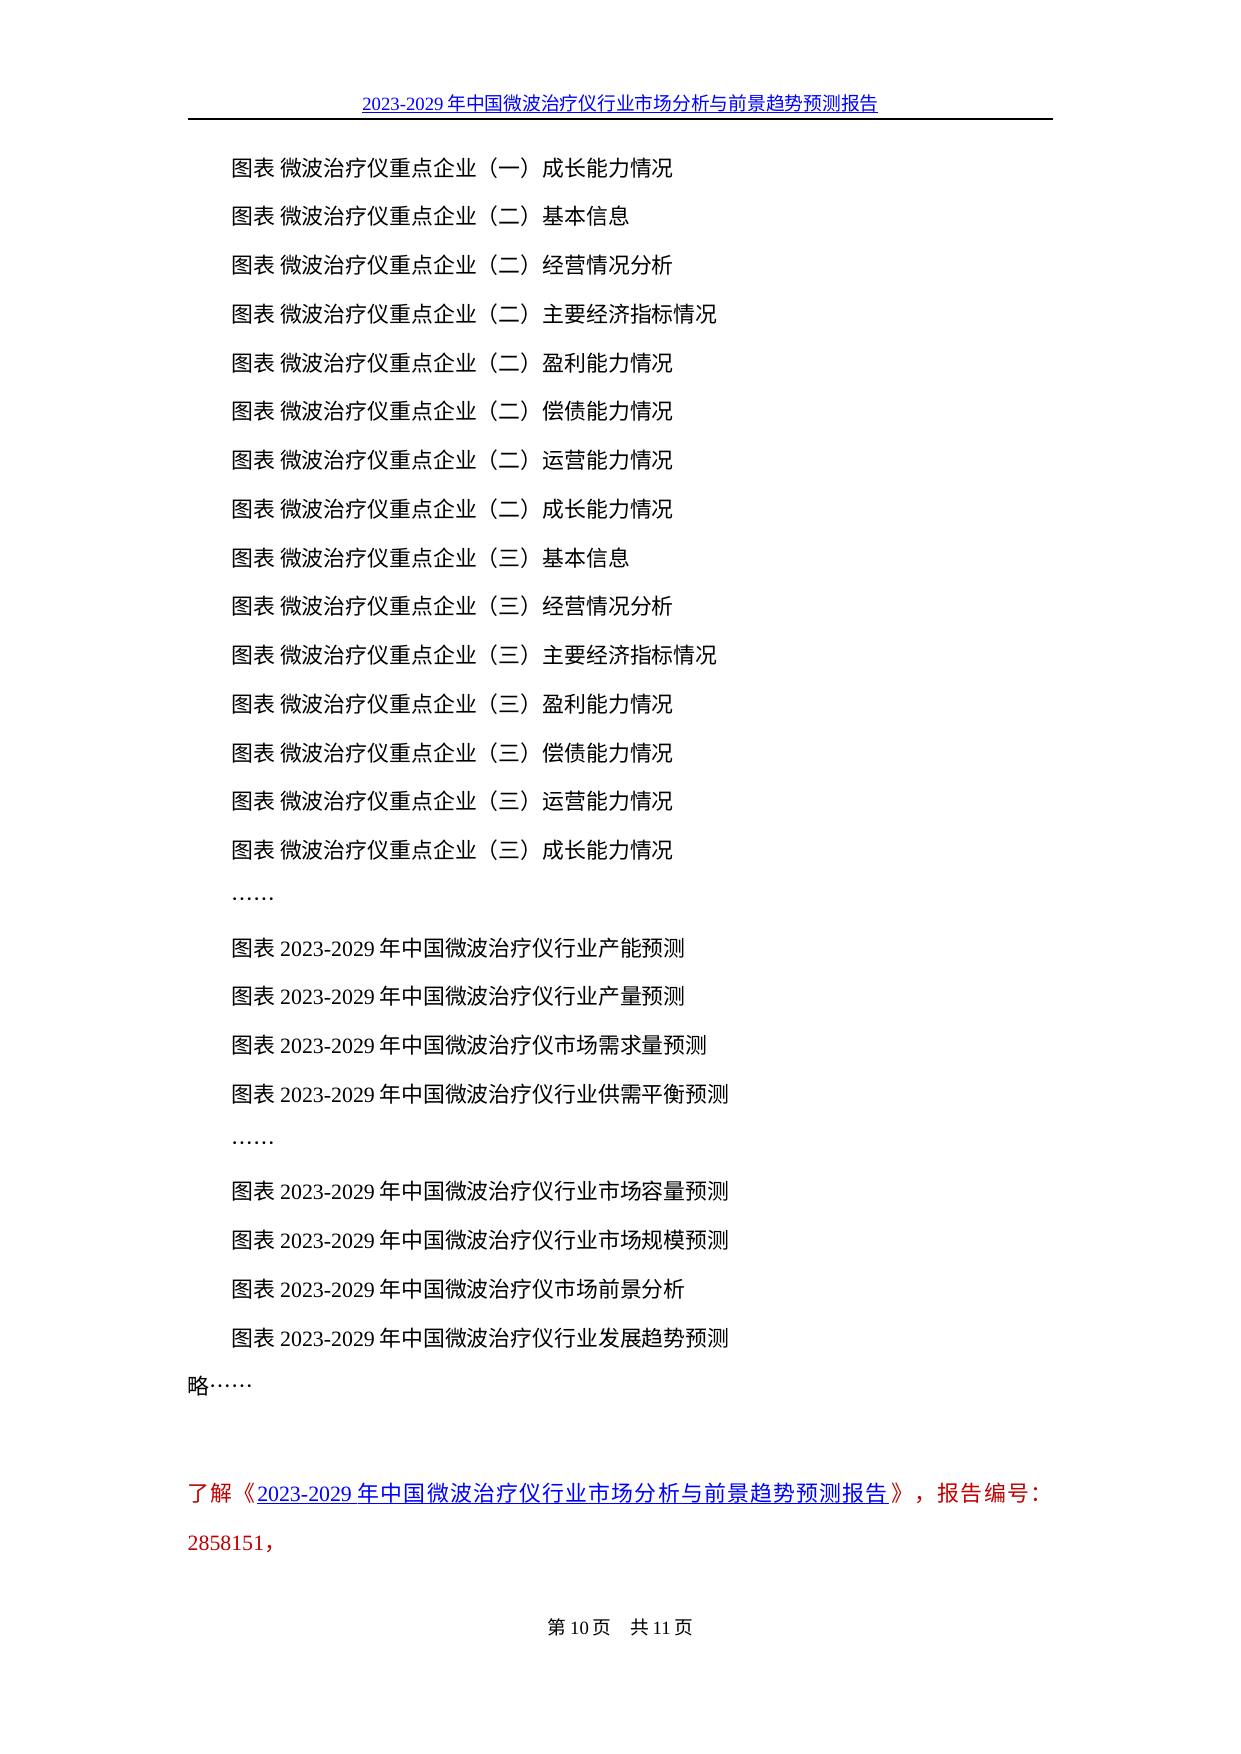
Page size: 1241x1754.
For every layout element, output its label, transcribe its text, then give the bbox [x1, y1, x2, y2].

text 了解《2023-2029年中国微波治疗仪行业市场分析与前景趋势预测报告》，报告编号：2858151， [187, 1475, 1053, 1557]
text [187, 150, 1053, 1401]
